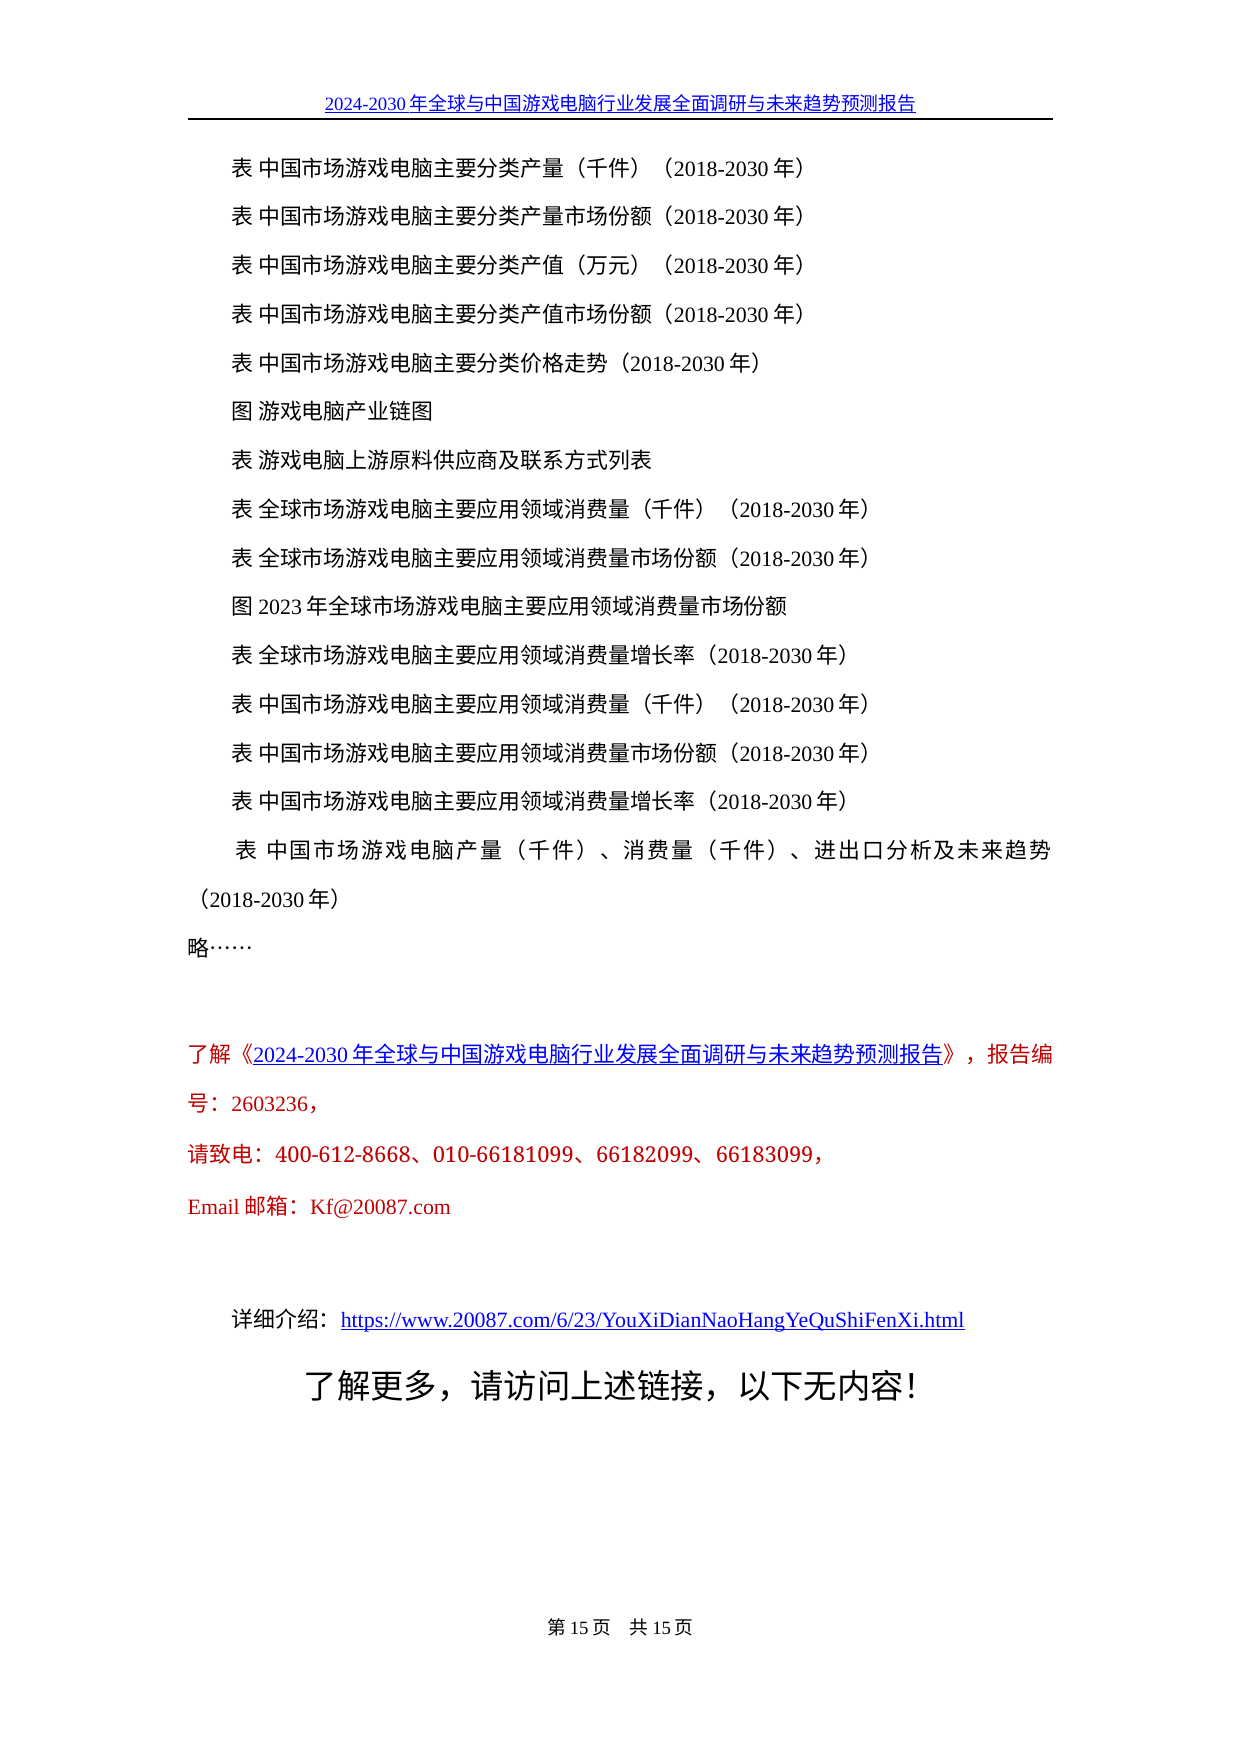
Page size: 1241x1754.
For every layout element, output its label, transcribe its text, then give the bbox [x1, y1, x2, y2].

title 了解更多，请访问上述链接，以下无内容！ [187, 1351, 1053, 1416]
text Email邮箱：Kf@20087.com [187, 1188, 1053, 1221]
text 详细介绍：https://www.20087.com/6/23/YouXiDianNaoHangYeQuShiFenXi.html [187, 1301, 1053, 1334]
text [187, 150, 1053, 963]
text 请致电：400-612-8668、010-66181099、66182099、66183099， [187, 1137, 1053, 1169]
text 了解《2024-2030年全球与中国游戏电脑行业发展全面调研与未来趋势预测报告》，报告编号：2603236， [187, 1037, 1053, 1118]
